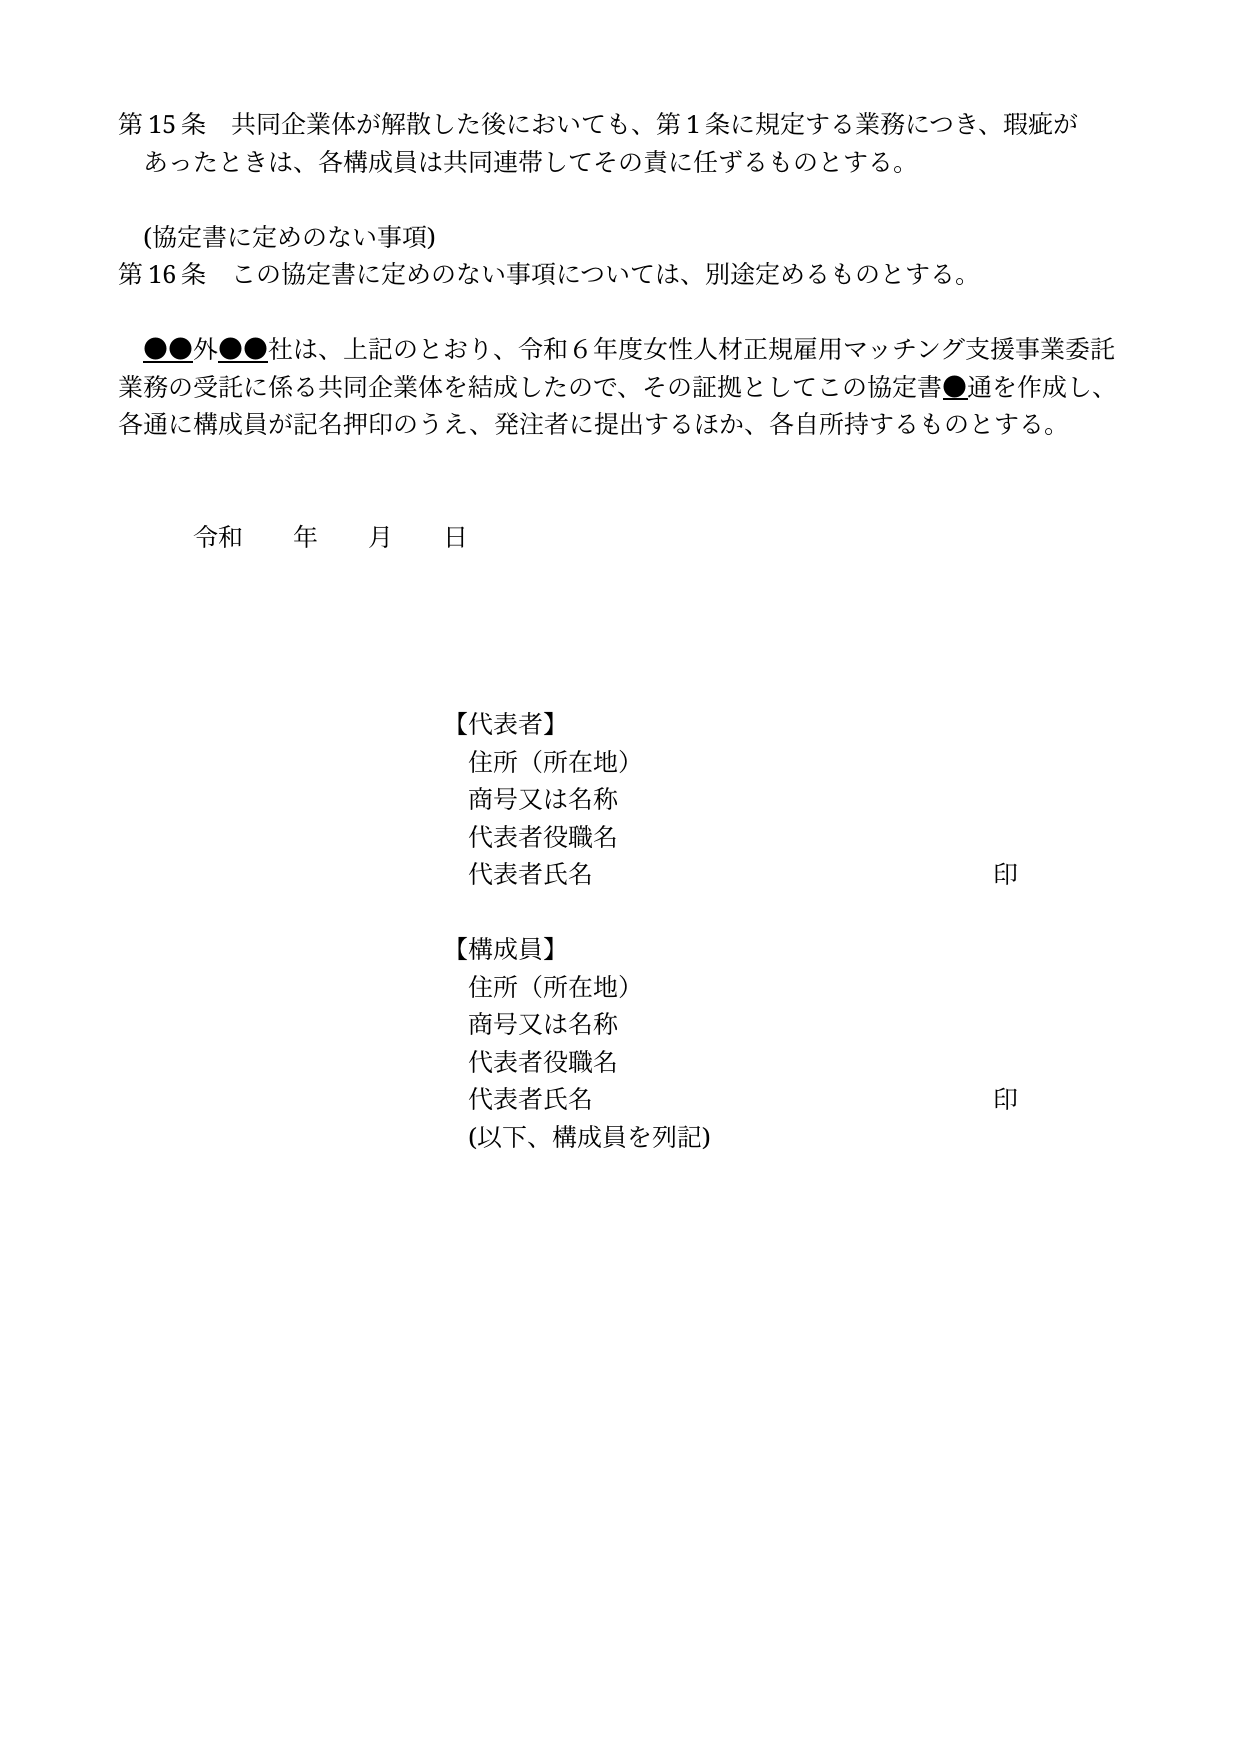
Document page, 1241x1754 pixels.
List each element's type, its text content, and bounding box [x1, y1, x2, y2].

text 代表者氏名 印 [118, 1079, 1122, 1117]
text 住所（所在地） [118, 742, 1122, 779]
text 代表者役職名 [118, 817, 1122, 854]
text 令和 年 月 日 [118, 517, 1122, 554]
text ●●外●●社は、上記のとおり、令和６年度女性人材正規雇用マッチング支援事業委託業務の受託に係る共同企業体を結成したので、その証拠としてこの協定書●通を作成し、各通に構成員が記名押印のうえ、発注者に提出するほか、各自所持するものとする。 [118, 329, 1122, 442]
text 商号又は名称 [118, 779, 1122, 817]
text 商号又は名称 [118, 1004, 1122, 1042]
text (以下、構成員を列記) [118, 1117, 1122, 1154]
text 代表者役職名 [118, 1042, 1122, 1079]
text 第16条 この協定書に定めのない事項については、別途定めるものとする。 [118, 254, 1122, 292]
text 【代表者】 [118, 704, 1122, 742]
text (協定書に定めのない事項) [118, 217, 1122, 254]
text 第15条 共同企業体が解散した後においても、第1条に規定する業務につき、瑕疵があったときは、各構成員は共同連帯してその責に任ずるものとする。 [118, 104, 1122, 179]
text 住所（所在地） [118, 967, 1122, 1004]
text 【構成員】 [118, 929, 1122, 967]
text 代表者氏名 印 [118, 854, 1122, 892]
